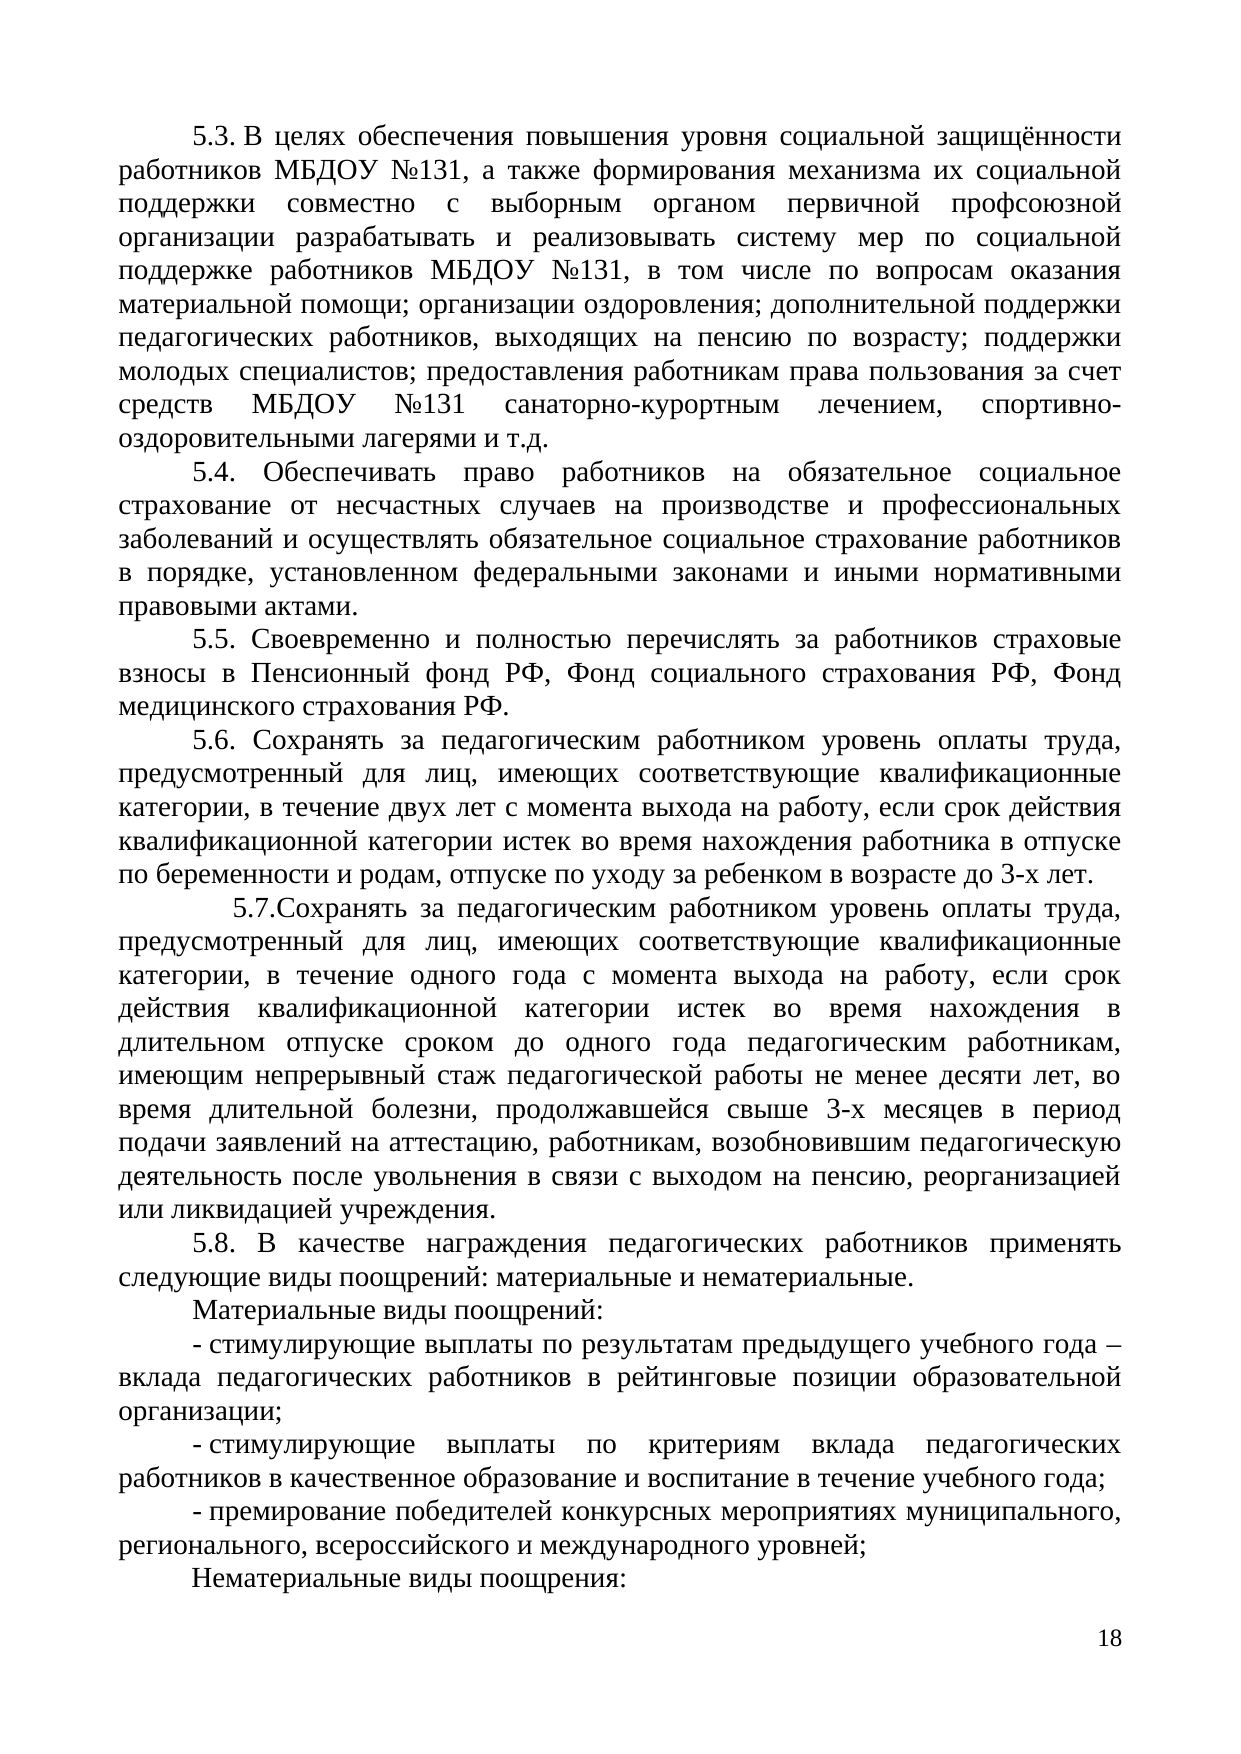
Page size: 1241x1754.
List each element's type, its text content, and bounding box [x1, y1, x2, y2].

text - стимулирующие выплаты по результатам предыдущего учебного года – вклада педагогических работников в рейтинговые позиции образовательной организации; [118, 1326, 1122, 1426]
text - стимулирующие выплаты по критериям вклада педагогических работников в качественное образование и воспитание в течение учебного года; [118, 1426, 1122, 1493]
text 5.5. Своевременно и полностью перечислять за работников страховые взносы в Пенсионный фонд РФ, Фонд социального страхования РФ, Фонд медицинского страхования РФ. [118, 621, 1122, 722]
text - премирование победителей конкурсных мероприятиях муниципального, регионального, всероссийского и международного уровней; [118, 1493, 1122, 1561]
text Материальные виды поощрений: [118, 1292, 1122, 1326]
text 5.7.Сохранять за педагогическим работником уровень оплаты труда, предусмотренный для лиц, имеющих соответствующие квалификационные категории, в течение одного года с момента выхода на работу, если срок действия квалификационной категории истек во время нахождения в длительном отпуске сроком до одного года педагогическим работникам, имеющим непрерывный стаж педагогической работы не менее десяти лет, во время длительной болезни, продолжавшейся свыше 3-х месяцев в период подачи заявлений на аттестацию, работникам, возобновившим педагогическую деятельность после увольнения в связи с выходом на пенсию, реорганизацией или ликвидацией учреждения. [118, 890, 1122, 1225]
text 5.3. В целях обеспечения повышения уровня социальной защищённости работников МБДОУ №131, а также формирования механизма их социальной поддержки совместно с выборным органом первичной профсоюзной организации разрабатывать и реализовывать систему мер по социальной поддержке работников МБДОУ №131, в том числе по вопросам оказания материальной помощи; организации оздоровления; дополнительной поддержки педагогических работников, выходящих на пенсию по возрасту; поддержки молодых специалистов; предоставления работникам права пользования за счет средств МБДОУ №131 санаторно-курортным лечением, спортивно-оздоровительными лагерями и т.д. [118, 118, 1122, 454]
text 5.8. В качестве награждения педагогических работников применять следующие виды поощрений: материальные и нематериальные. [118, 1225, 1122, 1292]
text Нематериальные виды поощрения: [118, 1561, 1122, 1594]
text 5.6. Сохранять за педагогическим работником уровень оплаты труда, предусмотренный для лиц, имеющих соответствующие квалификационные категории, в течение двух лет с момента выхода на работу, если срок действия квалификационной категории истек во время нахождения работника в отпуске по беременности и родам, отпуске по уходу за ребенком в возрасте до 3-х лет. [118, 722, 1122, 890]
text 5.4. Обеспечивать право работников на обязательное социальное страхование от несчастных случаев на производстве и профессиональных заболеваний и осуществлять обязательное социальное страхование работников в порядке, установленном федеральными законами и иными нормативными правовыми актами. [118, 454, 1122, 621]
